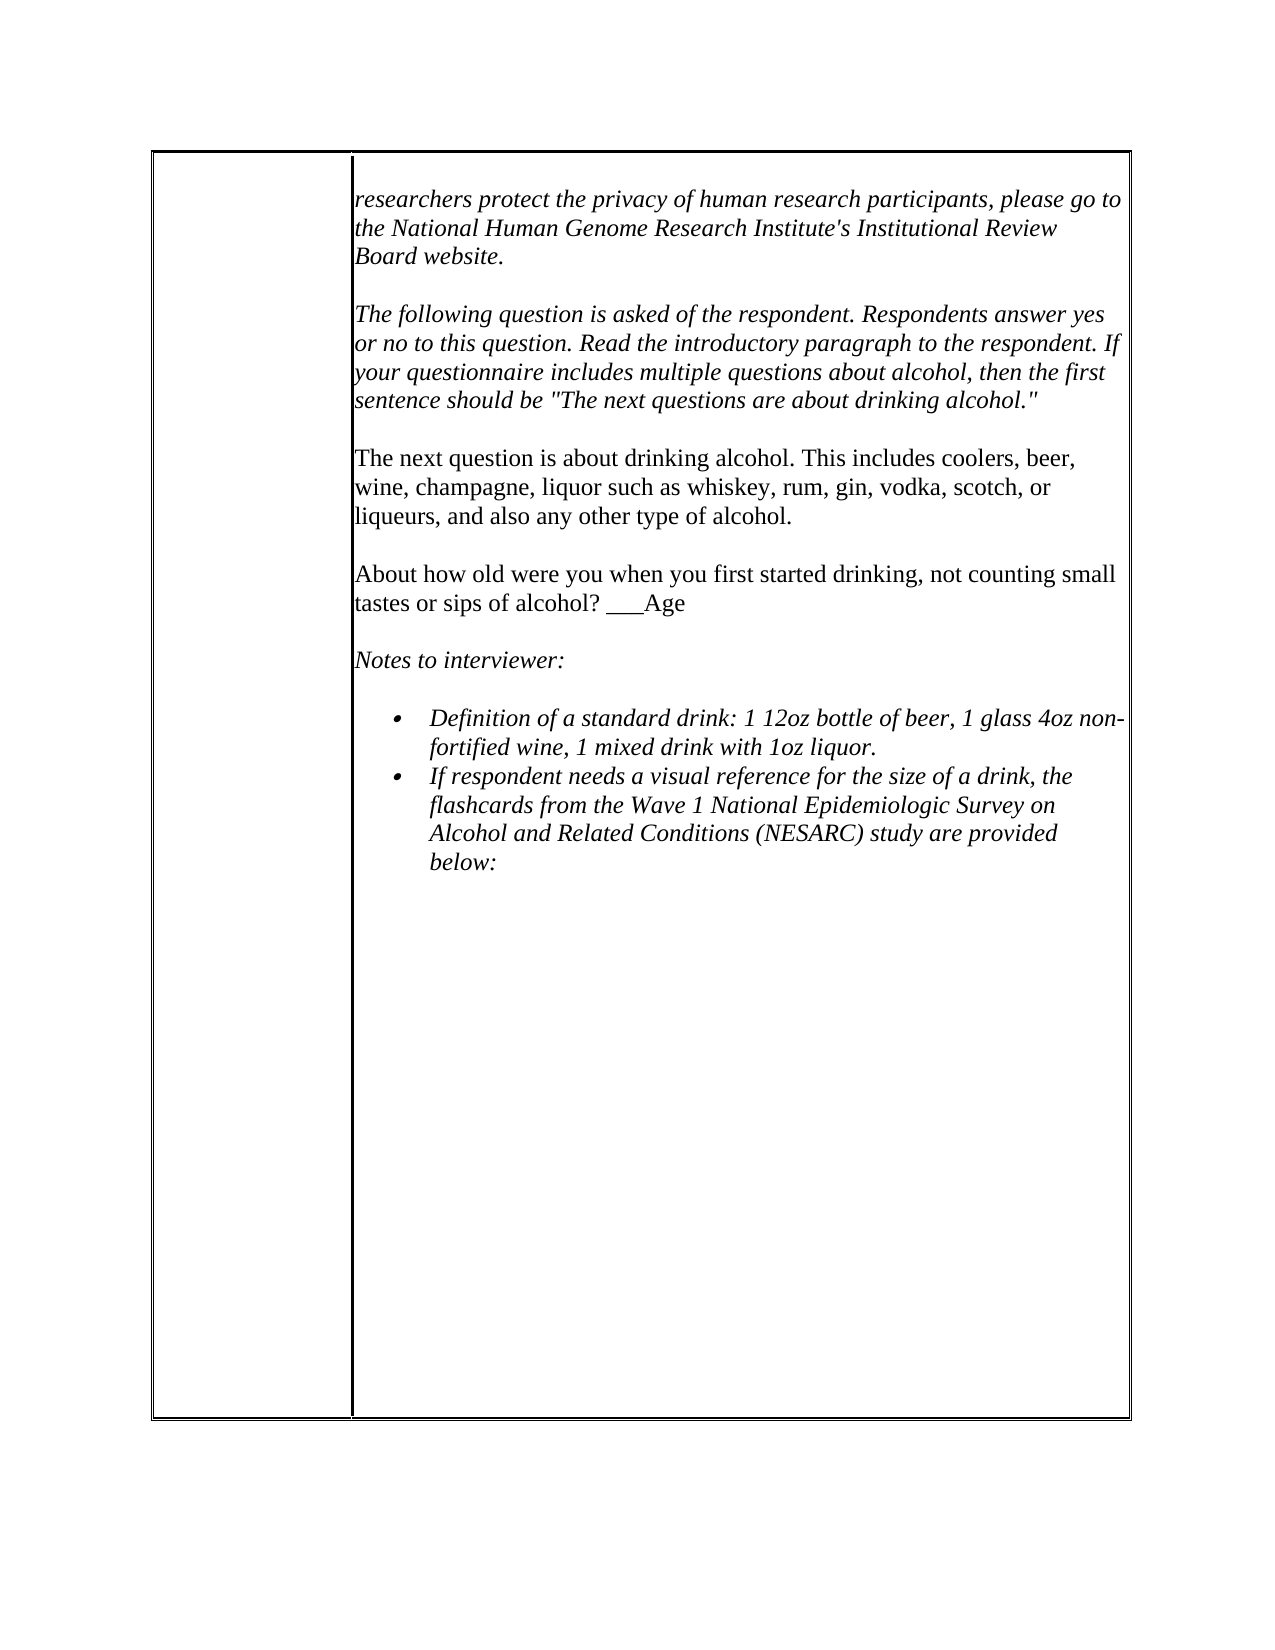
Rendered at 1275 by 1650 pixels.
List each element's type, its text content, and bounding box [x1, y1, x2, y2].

table_cell Protocol: [154, 152, 352, 1417]
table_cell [352, 153, 1129, 1417]
